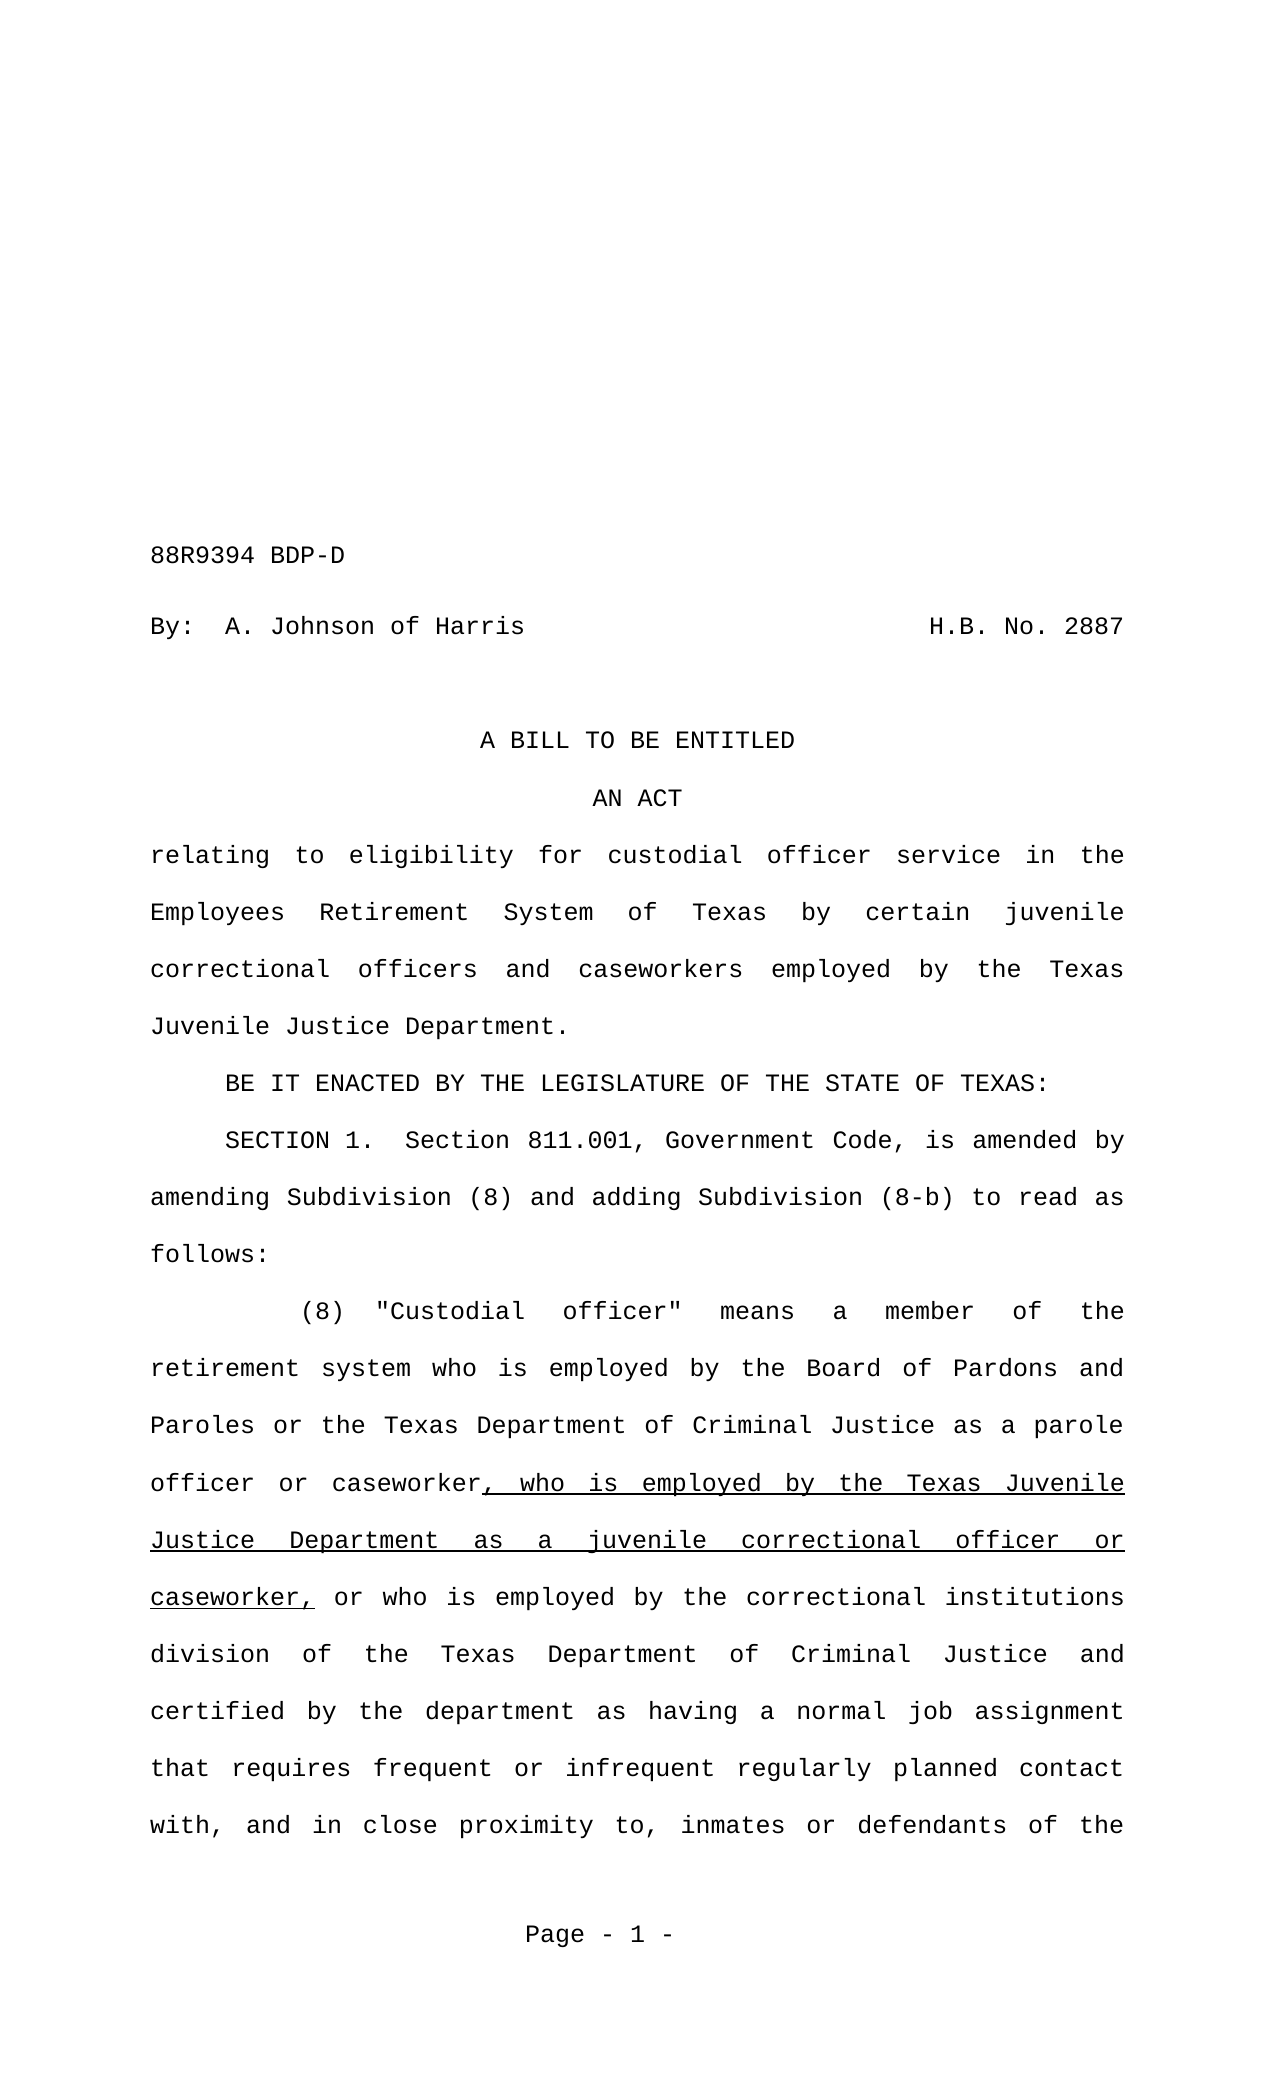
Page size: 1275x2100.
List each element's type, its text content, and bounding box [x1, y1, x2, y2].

text 88R9394 BDP-D [150, 542, 1125, 571]
text AN ACT [150, 785, 1125, 813]
text By: A. Johnson of Harris H.B. No. 2887 [150, 614, 1125, 642]
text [150, 1552, 1125, 1841]
text SECTION 1. Section 811.001, Government Code, is amended by amending Subdivision (8) and adding Subdivision (8-b) to read as follows: [150, 1127, 1125, 1270]
text BE IT ENACTED BY THE LEGISLATURE OF THE STATE OF TEXAS: [150, 1070, 1125, 1099]
text relating to eligibility for custodial officer service in the Employees Retirement System of Texas by certain juvenile correctional officers and caseworkers employed by the Texas Juvenile Justice Department. [150, 842, 1125, 1042]
text A BILL TO BE ENTITLED [150, 728, 1125, 756]
